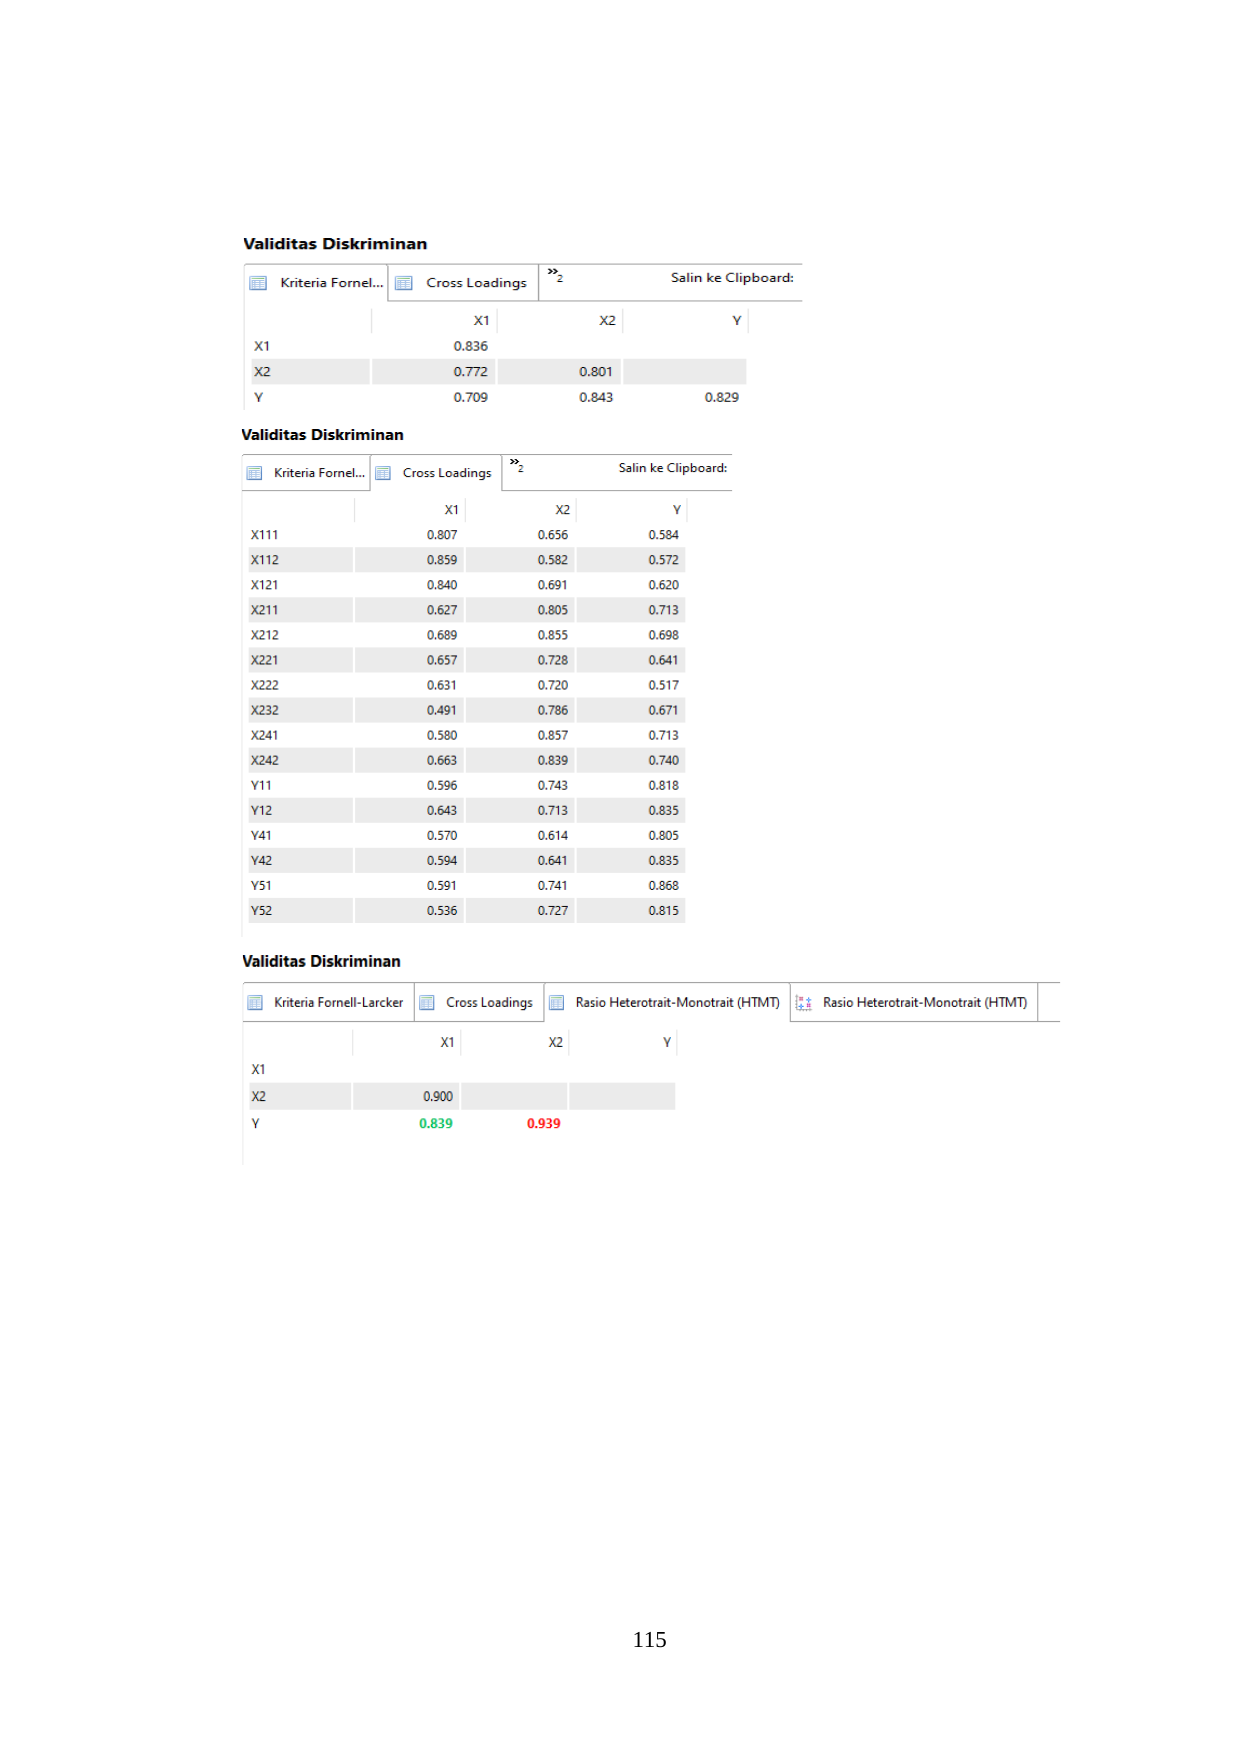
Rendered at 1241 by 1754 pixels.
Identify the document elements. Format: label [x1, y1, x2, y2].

picture [241, 429, 733, 937]
picture [242, 955, 1061, 1165]
picture [243, 238, 803, 410]
